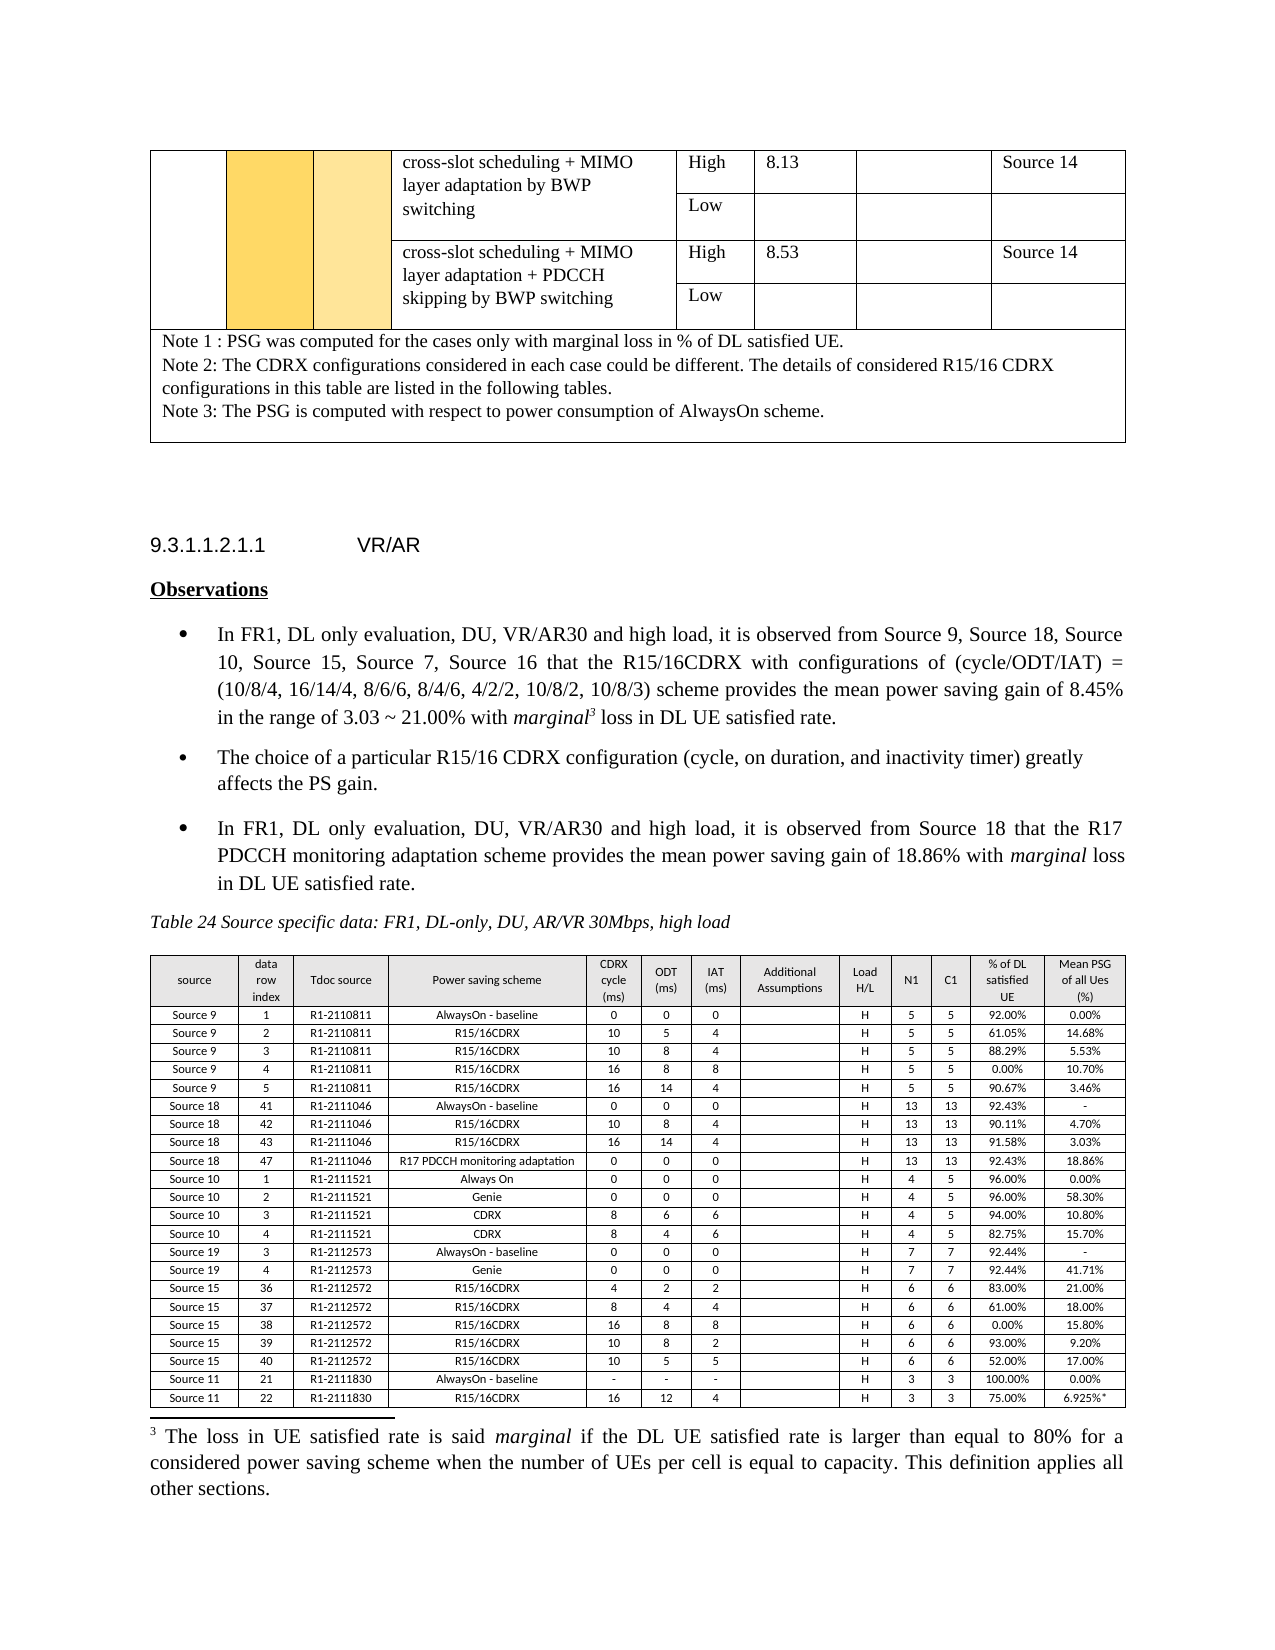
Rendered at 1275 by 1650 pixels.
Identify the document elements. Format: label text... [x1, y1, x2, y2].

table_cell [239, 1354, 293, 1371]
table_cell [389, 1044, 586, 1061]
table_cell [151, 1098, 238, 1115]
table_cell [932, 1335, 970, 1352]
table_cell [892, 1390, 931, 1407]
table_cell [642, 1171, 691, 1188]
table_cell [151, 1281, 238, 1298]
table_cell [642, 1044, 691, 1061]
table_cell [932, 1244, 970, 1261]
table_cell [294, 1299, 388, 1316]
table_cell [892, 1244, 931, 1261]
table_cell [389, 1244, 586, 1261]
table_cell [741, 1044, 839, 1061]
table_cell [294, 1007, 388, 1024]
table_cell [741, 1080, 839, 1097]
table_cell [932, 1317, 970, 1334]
list In FR1, DL only evaluation, DU, VR/AR30 and high load, it is observed from Source 9, Source 18, Source 10, Source 15, Source 7, Source 16 that the R15/16CDRX with configurations of (cycle/ODT/IAT) = (10/8/4, 16/14/4, 8/6/6, 8/4/6, 4/2/2, 10/8/2, 10/8/3) scheme provides the mean power saving gain of 8.45% in the range of 3.03 ~ 21.00% with marginal loss in DL UE satisfied rate. [179, 622, 1125, 729]
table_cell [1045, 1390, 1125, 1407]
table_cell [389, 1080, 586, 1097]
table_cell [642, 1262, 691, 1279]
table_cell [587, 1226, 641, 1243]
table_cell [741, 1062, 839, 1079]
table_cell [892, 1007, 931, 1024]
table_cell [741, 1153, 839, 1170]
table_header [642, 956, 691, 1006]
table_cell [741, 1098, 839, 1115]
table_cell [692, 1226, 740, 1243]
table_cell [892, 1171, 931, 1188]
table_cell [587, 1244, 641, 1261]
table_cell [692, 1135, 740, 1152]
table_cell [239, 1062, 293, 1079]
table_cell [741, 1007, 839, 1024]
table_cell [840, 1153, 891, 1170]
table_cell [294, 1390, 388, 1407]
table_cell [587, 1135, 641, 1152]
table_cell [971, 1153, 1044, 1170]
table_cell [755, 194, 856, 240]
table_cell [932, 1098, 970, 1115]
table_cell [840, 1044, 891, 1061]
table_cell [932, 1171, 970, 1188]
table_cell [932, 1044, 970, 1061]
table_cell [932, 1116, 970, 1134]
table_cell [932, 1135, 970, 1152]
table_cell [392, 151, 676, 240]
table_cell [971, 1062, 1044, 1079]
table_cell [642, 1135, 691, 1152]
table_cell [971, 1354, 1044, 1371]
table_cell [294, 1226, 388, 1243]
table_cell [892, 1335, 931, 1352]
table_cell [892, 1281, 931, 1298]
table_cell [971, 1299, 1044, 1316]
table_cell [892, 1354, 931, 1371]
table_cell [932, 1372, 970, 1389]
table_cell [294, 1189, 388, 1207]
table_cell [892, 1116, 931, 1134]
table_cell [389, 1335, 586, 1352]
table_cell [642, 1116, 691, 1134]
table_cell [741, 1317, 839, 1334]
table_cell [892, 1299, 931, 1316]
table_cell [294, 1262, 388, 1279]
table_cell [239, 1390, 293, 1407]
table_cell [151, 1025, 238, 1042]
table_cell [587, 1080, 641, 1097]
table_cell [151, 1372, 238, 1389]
list The choice of a particular R15/16 CDRX configuration (cycle, on duration, and inactivity timer) greatly affects the PS gain. [179, 745, 1125, 795]
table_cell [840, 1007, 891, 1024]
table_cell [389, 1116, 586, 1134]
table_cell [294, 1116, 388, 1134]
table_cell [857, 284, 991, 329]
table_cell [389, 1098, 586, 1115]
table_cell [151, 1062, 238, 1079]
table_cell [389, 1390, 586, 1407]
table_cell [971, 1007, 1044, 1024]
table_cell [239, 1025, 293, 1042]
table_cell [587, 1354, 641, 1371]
list In FR1, DL only evaluation, DU, VR/AR30 and high load, it is observed from Source 18 that the R17 PDCCH monitoring adaptation scheme provides the mean power saving gain of 18.86% with marginal loss in DL UE satisfied rate. [179, 816, 1125, 895]
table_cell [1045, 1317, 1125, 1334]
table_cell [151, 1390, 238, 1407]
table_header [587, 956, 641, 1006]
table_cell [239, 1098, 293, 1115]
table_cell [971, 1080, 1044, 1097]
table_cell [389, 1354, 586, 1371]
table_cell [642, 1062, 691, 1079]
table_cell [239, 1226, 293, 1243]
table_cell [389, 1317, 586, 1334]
text Table 24 Source specific data: FR1, DL-only, DU, AR/VR 30Mbps, high load [150, 911, 1125, 932]
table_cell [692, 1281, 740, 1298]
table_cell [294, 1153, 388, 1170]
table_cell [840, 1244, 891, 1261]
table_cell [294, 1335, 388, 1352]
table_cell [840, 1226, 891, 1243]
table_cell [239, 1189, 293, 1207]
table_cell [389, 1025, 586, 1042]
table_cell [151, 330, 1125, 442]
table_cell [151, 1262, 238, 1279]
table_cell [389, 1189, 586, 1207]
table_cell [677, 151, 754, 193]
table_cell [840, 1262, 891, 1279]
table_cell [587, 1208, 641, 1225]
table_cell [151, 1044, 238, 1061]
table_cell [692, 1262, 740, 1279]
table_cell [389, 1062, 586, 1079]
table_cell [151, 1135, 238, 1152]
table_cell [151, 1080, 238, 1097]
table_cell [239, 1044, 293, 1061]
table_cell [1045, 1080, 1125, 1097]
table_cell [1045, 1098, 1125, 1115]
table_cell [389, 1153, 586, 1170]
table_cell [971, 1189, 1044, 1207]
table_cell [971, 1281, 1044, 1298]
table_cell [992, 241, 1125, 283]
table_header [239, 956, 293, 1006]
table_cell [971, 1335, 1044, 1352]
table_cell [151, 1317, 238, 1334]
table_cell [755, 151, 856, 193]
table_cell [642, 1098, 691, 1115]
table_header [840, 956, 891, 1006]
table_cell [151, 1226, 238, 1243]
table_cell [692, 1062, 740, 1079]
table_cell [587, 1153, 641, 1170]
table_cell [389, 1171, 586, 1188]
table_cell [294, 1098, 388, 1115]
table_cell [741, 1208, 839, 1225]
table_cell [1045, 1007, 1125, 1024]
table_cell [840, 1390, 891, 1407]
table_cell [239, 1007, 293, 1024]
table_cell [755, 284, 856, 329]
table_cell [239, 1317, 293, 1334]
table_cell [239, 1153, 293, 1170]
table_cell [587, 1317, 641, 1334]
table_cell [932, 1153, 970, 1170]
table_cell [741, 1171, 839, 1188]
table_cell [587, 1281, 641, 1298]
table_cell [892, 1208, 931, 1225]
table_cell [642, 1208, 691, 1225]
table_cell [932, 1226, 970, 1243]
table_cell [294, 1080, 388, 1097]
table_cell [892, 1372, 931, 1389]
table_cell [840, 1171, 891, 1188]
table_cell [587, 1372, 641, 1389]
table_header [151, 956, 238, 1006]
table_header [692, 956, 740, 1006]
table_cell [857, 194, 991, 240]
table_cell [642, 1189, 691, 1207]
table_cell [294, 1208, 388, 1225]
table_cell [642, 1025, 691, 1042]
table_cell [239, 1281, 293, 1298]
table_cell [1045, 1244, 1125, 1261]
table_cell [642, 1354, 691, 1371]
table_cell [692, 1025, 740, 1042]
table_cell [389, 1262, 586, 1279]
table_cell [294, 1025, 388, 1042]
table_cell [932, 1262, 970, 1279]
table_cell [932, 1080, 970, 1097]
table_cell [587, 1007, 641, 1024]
subtitle VR/AR [150, 533, 1125, 557]
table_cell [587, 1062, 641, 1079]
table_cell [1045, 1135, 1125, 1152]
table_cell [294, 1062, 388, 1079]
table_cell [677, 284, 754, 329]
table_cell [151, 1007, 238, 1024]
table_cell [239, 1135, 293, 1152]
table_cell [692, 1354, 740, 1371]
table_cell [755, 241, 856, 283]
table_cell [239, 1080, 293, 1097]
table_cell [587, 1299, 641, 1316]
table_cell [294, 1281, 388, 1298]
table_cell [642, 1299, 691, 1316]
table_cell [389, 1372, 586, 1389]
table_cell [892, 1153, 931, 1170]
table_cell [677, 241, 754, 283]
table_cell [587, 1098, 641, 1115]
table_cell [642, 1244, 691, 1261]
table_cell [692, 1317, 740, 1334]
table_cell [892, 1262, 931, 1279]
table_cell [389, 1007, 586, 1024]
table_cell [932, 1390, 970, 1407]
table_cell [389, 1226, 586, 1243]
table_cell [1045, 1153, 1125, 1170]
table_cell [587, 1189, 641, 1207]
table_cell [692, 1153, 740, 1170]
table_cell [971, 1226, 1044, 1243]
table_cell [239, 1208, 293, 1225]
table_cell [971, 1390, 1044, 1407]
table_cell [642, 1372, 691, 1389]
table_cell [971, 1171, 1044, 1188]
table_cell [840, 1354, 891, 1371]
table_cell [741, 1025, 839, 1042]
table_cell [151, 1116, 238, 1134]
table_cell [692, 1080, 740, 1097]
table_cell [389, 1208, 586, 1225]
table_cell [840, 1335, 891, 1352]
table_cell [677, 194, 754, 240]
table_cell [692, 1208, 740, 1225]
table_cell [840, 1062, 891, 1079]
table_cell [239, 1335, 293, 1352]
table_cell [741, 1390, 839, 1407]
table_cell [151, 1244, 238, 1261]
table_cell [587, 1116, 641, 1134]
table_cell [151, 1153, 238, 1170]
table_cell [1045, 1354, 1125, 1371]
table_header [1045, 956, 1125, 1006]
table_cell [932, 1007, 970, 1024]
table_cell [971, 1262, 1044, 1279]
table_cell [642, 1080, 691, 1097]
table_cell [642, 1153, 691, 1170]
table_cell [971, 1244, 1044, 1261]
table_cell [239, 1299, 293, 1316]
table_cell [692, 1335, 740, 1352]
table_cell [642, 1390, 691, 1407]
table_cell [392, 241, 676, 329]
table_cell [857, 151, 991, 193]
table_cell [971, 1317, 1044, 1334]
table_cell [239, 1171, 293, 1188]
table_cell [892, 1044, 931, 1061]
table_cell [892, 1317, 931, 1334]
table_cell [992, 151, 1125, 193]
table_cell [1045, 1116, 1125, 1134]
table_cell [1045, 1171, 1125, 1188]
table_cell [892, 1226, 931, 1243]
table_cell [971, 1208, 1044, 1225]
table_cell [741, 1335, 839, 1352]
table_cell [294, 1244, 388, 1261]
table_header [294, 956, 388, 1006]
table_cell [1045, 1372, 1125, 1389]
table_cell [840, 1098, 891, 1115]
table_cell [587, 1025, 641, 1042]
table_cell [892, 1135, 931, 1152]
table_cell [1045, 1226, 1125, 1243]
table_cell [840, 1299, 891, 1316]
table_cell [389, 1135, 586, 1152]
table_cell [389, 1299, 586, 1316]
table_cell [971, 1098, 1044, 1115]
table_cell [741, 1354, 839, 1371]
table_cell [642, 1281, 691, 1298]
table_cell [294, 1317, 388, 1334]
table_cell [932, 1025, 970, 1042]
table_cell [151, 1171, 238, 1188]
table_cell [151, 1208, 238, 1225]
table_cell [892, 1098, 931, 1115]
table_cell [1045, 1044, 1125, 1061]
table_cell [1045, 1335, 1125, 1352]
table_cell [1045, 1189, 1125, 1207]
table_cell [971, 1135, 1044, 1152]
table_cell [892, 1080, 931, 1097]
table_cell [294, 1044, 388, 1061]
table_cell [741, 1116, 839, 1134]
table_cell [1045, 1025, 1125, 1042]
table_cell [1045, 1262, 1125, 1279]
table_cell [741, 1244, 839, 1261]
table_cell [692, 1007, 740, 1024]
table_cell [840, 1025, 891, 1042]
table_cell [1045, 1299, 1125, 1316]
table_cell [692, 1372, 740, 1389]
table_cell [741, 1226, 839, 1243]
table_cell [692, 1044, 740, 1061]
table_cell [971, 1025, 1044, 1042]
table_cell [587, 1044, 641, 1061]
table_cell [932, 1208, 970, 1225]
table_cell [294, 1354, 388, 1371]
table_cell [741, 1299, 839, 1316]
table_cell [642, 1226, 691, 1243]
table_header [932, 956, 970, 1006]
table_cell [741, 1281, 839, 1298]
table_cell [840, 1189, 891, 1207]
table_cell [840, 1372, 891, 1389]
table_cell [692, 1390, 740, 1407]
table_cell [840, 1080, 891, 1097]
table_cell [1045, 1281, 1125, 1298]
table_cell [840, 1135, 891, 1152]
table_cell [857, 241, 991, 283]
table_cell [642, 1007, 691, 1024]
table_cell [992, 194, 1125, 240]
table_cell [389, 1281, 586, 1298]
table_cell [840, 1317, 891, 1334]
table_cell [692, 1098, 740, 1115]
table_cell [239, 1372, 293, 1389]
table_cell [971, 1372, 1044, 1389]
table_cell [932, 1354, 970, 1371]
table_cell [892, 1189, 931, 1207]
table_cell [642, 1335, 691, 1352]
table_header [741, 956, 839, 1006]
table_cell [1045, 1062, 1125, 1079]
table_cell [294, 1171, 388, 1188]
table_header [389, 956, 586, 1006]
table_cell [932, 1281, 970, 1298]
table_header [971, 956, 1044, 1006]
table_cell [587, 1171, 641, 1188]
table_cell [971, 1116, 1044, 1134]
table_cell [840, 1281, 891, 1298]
text Observations [150, 577, 1125, 601]
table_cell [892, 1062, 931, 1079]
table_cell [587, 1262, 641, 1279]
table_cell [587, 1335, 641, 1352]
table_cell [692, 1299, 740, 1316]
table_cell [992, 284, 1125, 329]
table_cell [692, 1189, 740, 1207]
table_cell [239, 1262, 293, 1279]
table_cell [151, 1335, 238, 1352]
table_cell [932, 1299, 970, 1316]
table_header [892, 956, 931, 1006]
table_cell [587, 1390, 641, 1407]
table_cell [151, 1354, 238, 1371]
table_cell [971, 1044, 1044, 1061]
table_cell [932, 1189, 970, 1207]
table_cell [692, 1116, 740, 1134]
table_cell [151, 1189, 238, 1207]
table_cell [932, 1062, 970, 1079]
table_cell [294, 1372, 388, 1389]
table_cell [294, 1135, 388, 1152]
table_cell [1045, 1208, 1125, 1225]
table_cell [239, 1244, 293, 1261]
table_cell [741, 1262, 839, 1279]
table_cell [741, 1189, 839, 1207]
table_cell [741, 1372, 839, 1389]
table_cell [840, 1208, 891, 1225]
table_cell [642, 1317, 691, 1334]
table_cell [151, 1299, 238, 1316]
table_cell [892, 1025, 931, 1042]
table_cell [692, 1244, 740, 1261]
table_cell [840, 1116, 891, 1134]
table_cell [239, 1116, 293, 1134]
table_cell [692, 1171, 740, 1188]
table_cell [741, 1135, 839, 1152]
